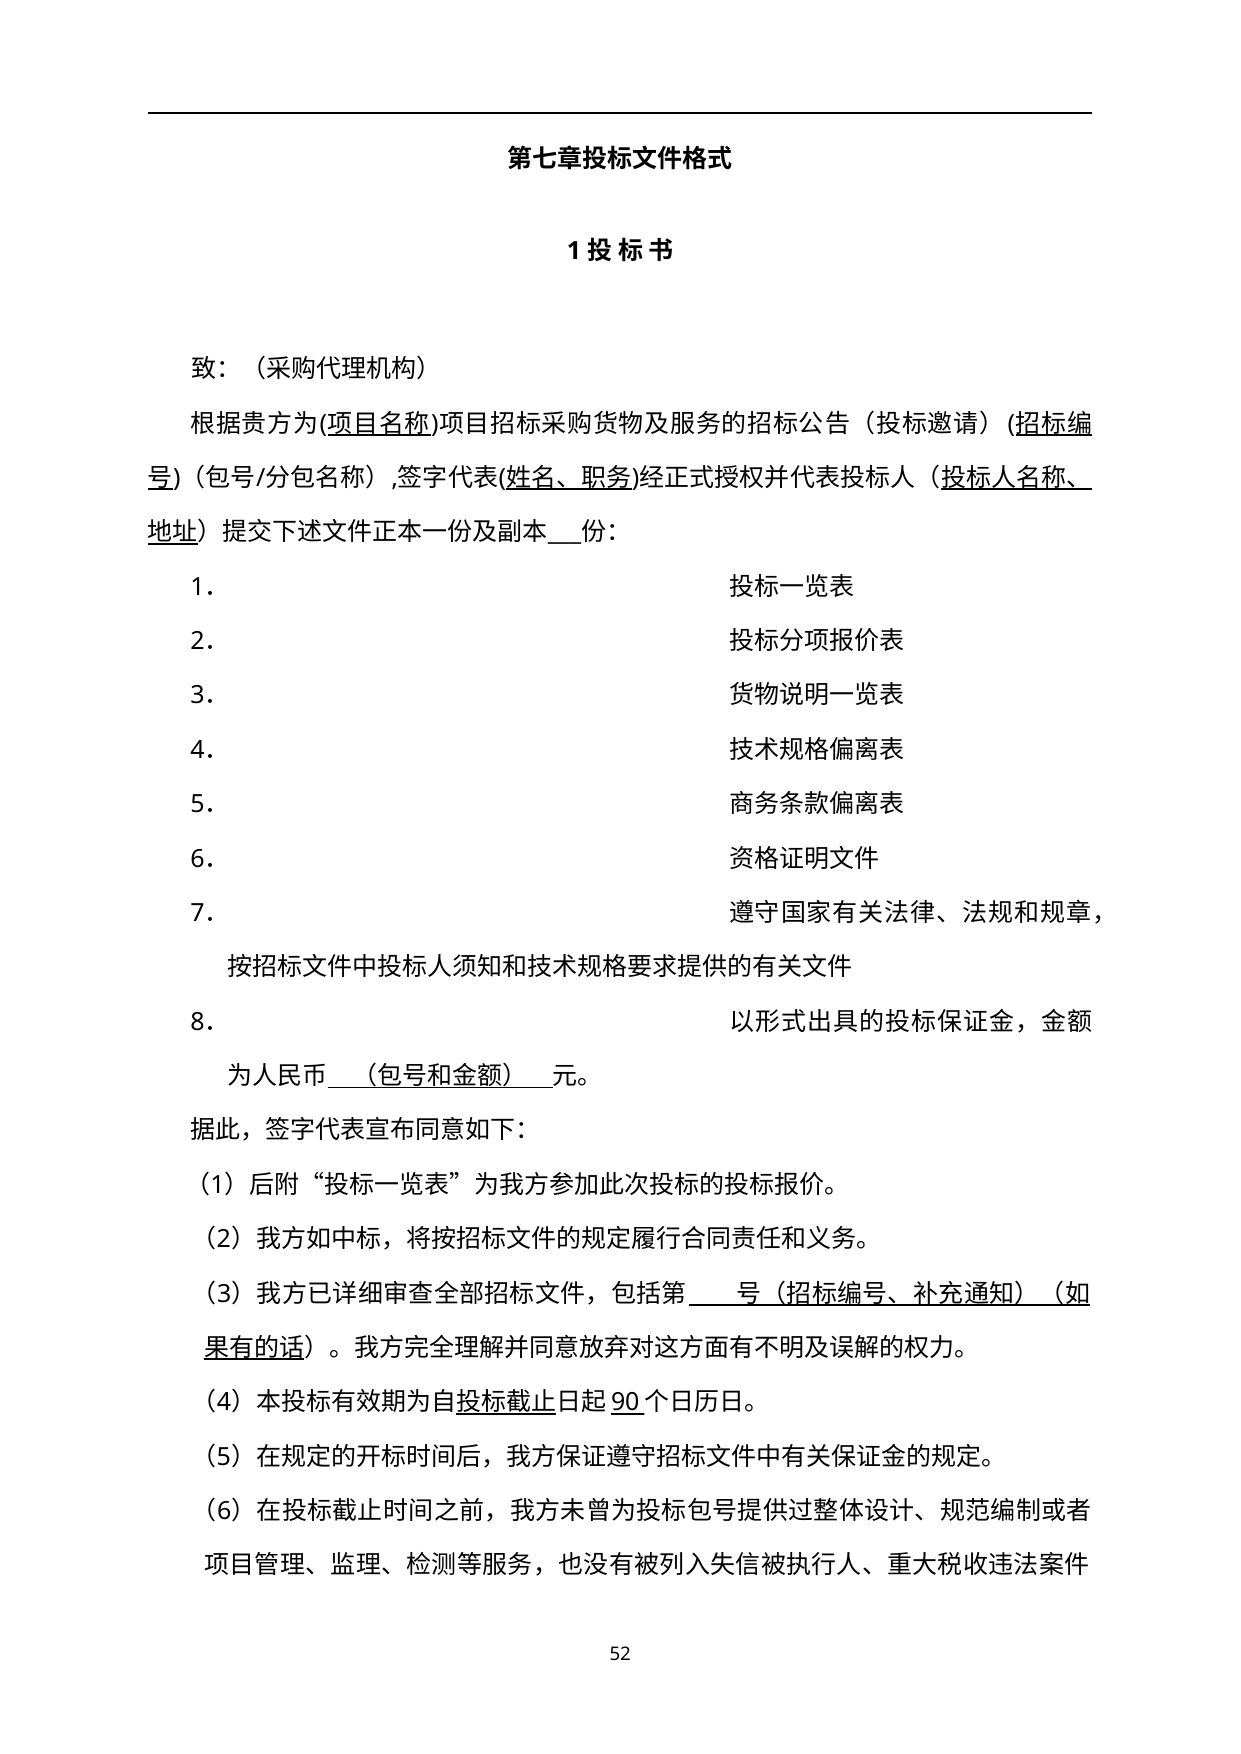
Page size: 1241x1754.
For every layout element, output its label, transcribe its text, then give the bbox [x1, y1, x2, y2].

list 商务条款偏离表 [190, 784, 1092, 820]
text （5）在规定的开标时间后，我方保证遵守招标文件中有关保证金的规定。 [191, 1436, 1092, 1472]
list 资格证明文件 [190, 838, 1092, 874]
list 遵守国家有关法律、法规和规章，按招标文件中投标人须知和技术规格要求提供的有关文件 [190, 892, 1092, 983]
subtitle 第七章投标文件格式 [148, 139, 1092, 175]
text （1）后附“投标一览表”为我方参加此次投标的投标报价。 [185, 1164, 1092, 1201]
text （4）本投标有效期为自投标截止日起90个日历日。 [167, 1382, 1092, 1418]
list 投标分项报价表 [190, 621, 1092, 657]
text （2）我方如中标，将按招标文件的规定履行合同责任和义务。 [148, 1219, 1092, 1255]
text （3）我方已详细审查全部招标文件，包括第 号（招标编号、补充通知）（如果有的话）。我方完全理解并同意放弃对这方面有不明及误解的权力。 [191, 1273, 1092, 1364]
text 致：（采购代理机构） [191, 349, 1092, 385]
text 据此，签字代表宣布同意如下： [190, 1110, 1092, 1146]
list 货物说明一览表 [190, 675, 1092, 711]
subtitle 1 投 标 书 [148, 231, 1092, 267]
list 投标一览表 [190, 566, 1092, 602]
text 根据贵方为(项目名称)项目招标采购货物及服务的招标公告（投标邀请）(招标编号)（包号/分包名称）,签字代表(姓名、职务)经正式授权并代表投标人（投标人名称、地址）提交下述文件正本一份及副本___份： [148, 403, 1092, 548]
list 技术规格偏离表 [190, 729, 1092, 766]
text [191, 1491, 1092, 1581]
list 以形式出具的投标保证金，金额为人民币 （包号和金额） 元。 [190, 1001, 1092, 1092]
